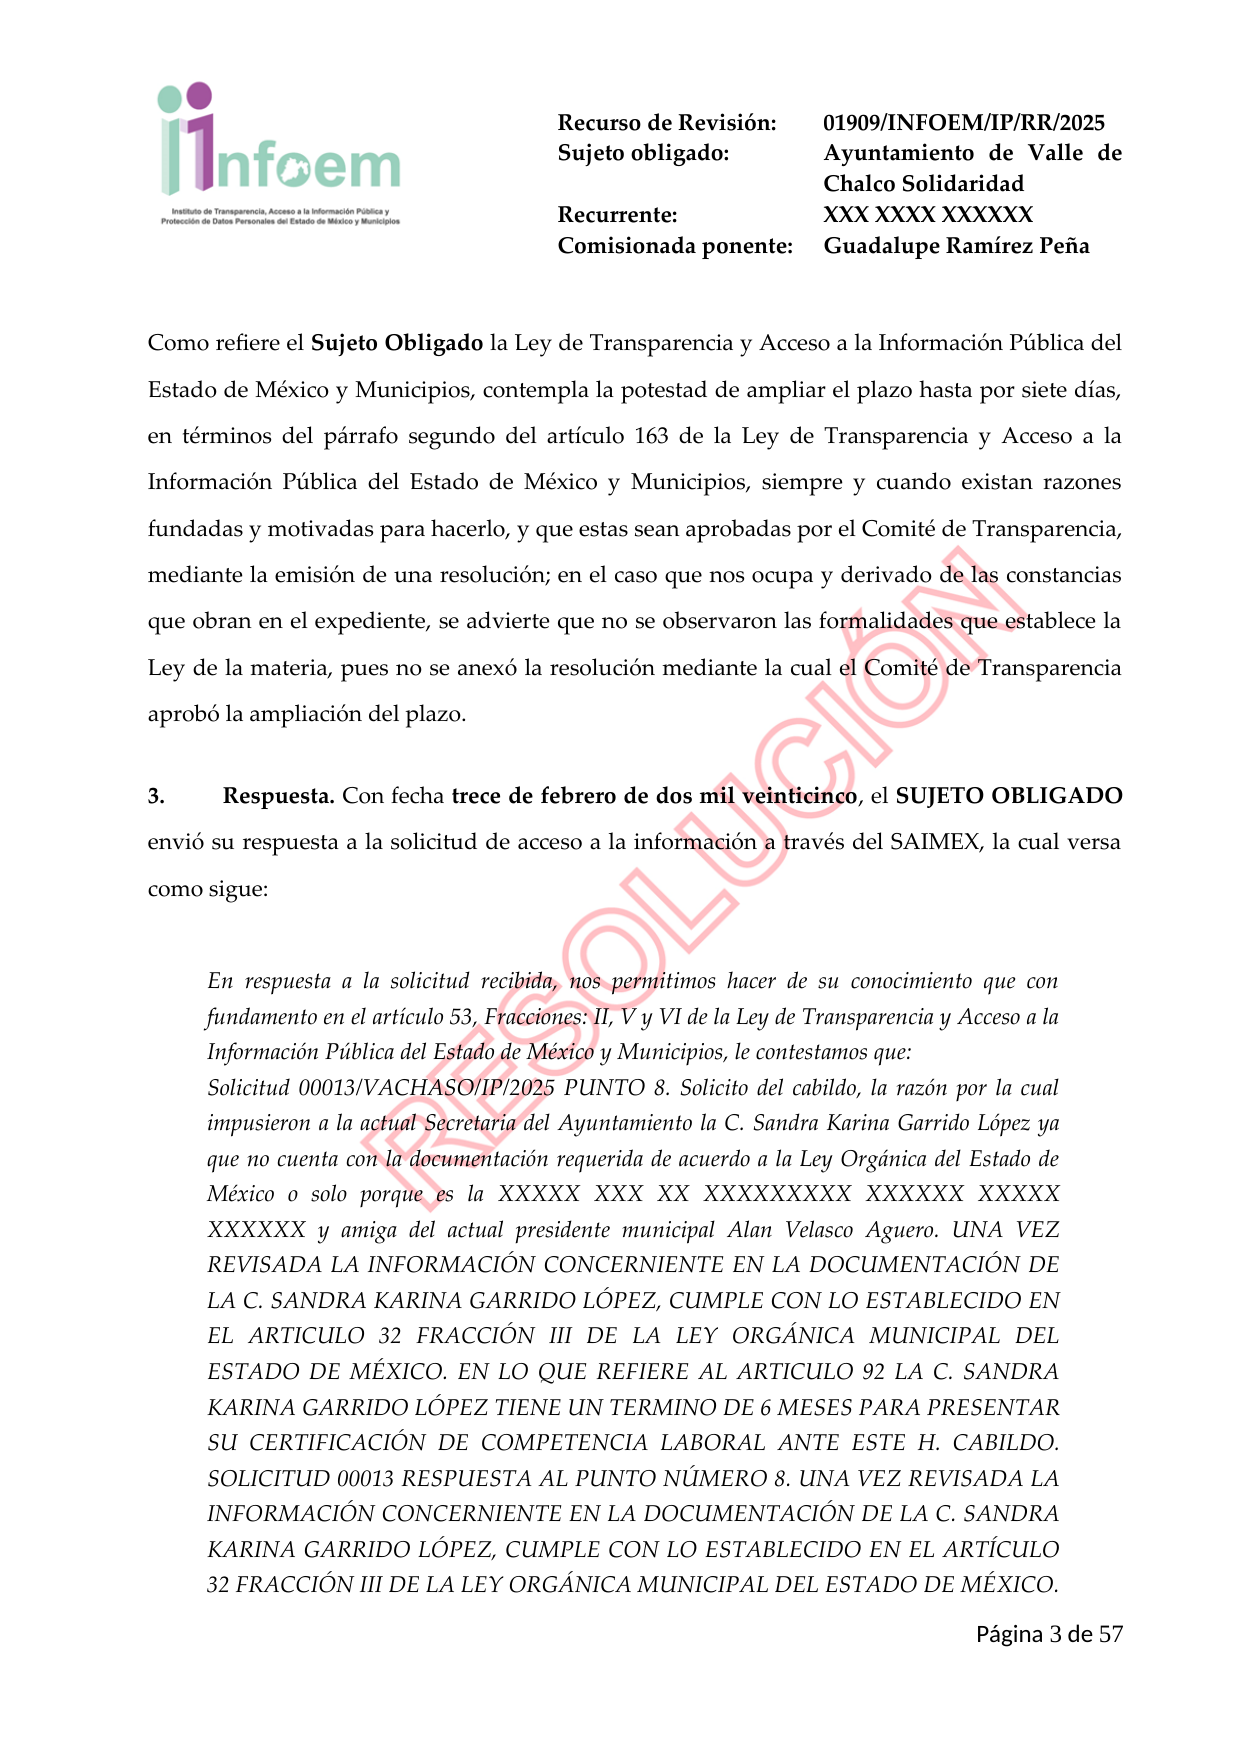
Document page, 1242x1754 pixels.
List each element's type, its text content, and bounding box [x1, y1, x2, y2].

text Como refiere el Sujeto Obligado la Ley de Transparencia y Acceso a la Información Pública del Estado de México y Municipios, contempla la potestad de ampliar el plazo hasta por siete días, en términos del párrafo segundo del artículo 163 de la Ley de Transparencia y Acceso a la Información Pública del Estado de México y Municipios, siempre y cuando existan razones fundadas y motivadas para hacerlo, y que estas sean aprobadas por el Comité de Transparencia, mediante la emisión de una resolución; en el caso que nos ocupa y derivado de las constancias que obran en el expediente, se advierte que no se observaron las formalidades que establece la Ley de la materia, pues no se anexó la resolución mediante la cual el Comité de Transparencia aprobó la ampliación del plazo. [148, 326, 1123, 728]
text En respuesta a la solicitud recibida, nos permitimos hacer de su conocimiento que con fundamento en el artículo 53, Fracciones: II, V y VI de la Ley de Transparencia y Acceso a la Información Pública del Estado de México y Municipios, le contestamos que: [207, 964, 1063, 1066]
picture [37, 22, 1242, 1690]
list Respuesta. Con fecha trece de febrero de dos mil veinticinco, el SUJETO OBLIGADO envió su respuesta a la solicitud de acceso a la información a través del SAIMEX, la cual versa como sigue: [148, 779, 1123, 903]
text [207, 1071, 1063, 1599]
